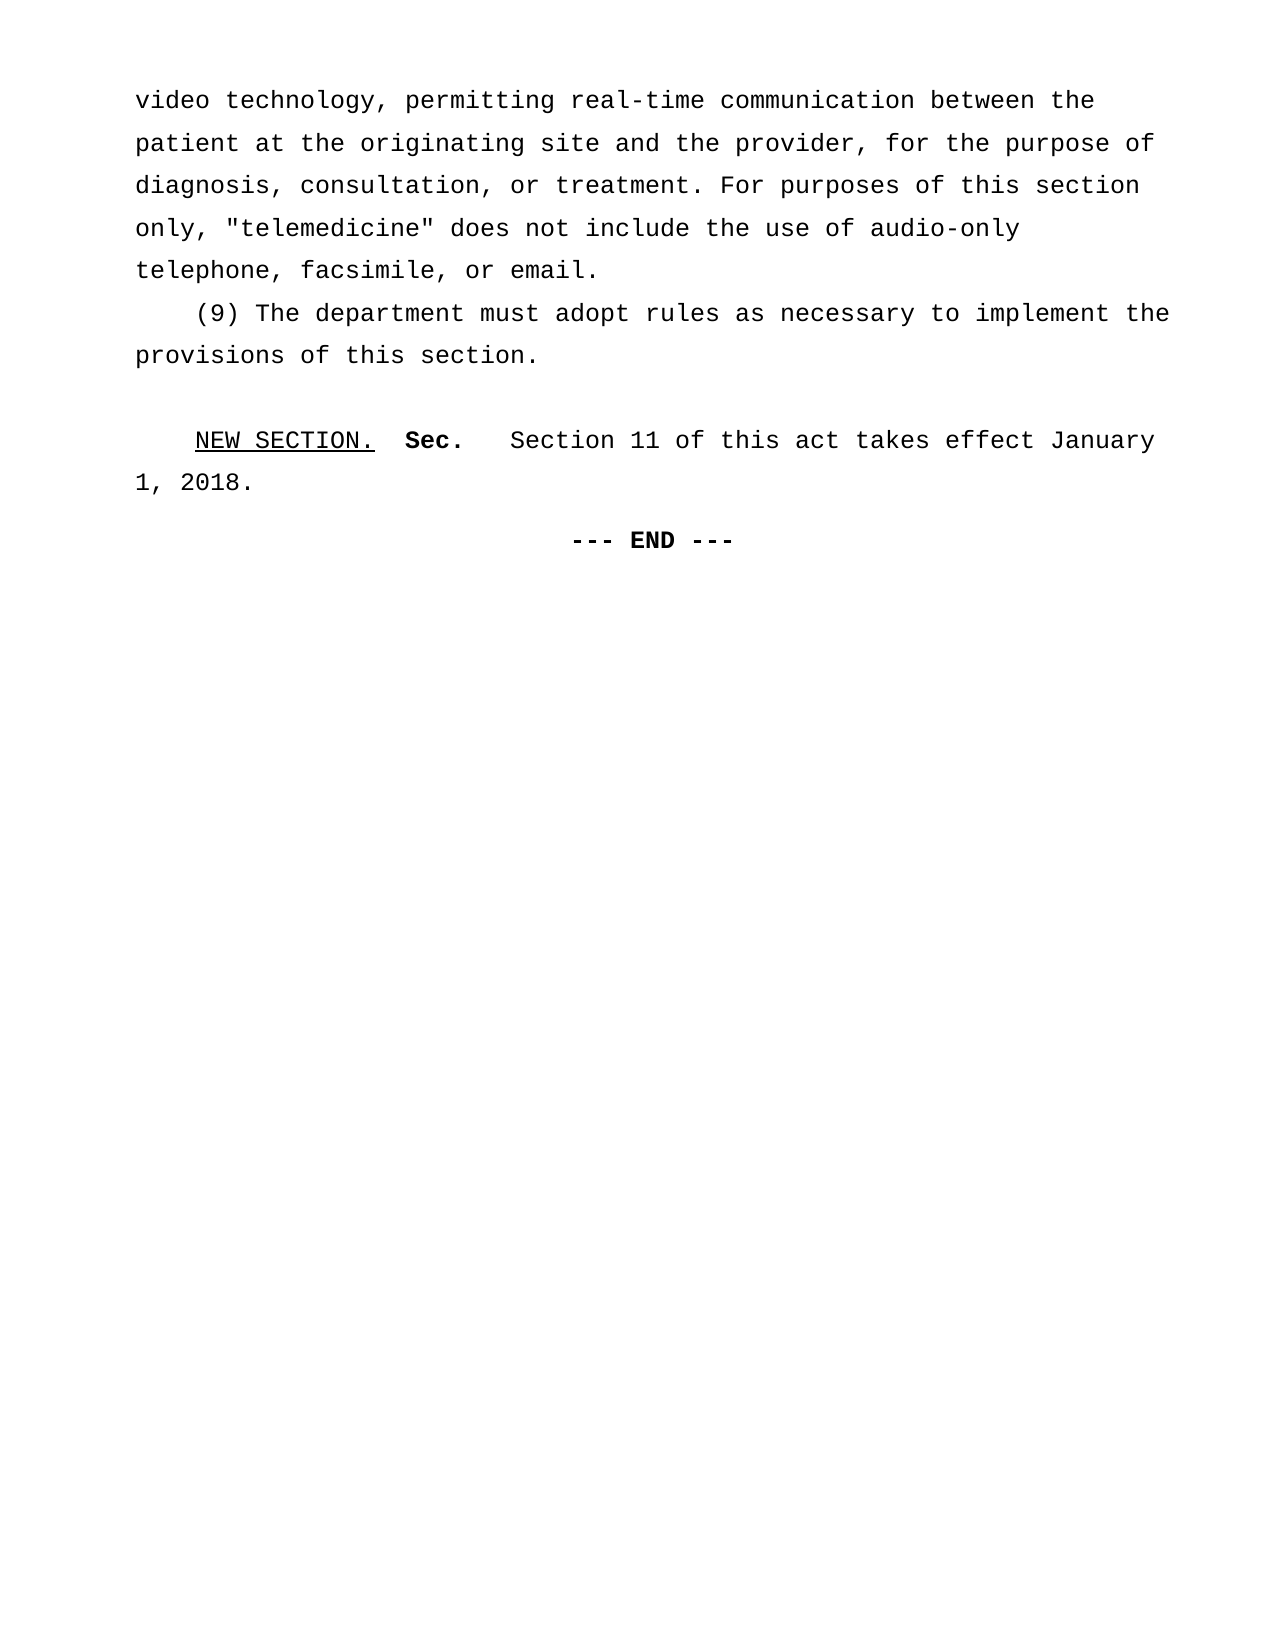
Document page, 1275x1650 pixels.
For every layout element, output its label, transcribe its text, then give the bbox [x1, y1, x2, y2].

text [135, 75, 1170, 287]
text NEW SECTION. Sec. Section 11 of this act takes effect January 1, 2018. [135, 414, 1170, 499]
text --- END --- [135, 527, 1170, 556]
text (9) The department must adopt rules as necessary to implement the provisions of this section. [135, 287, 1170, 372]
